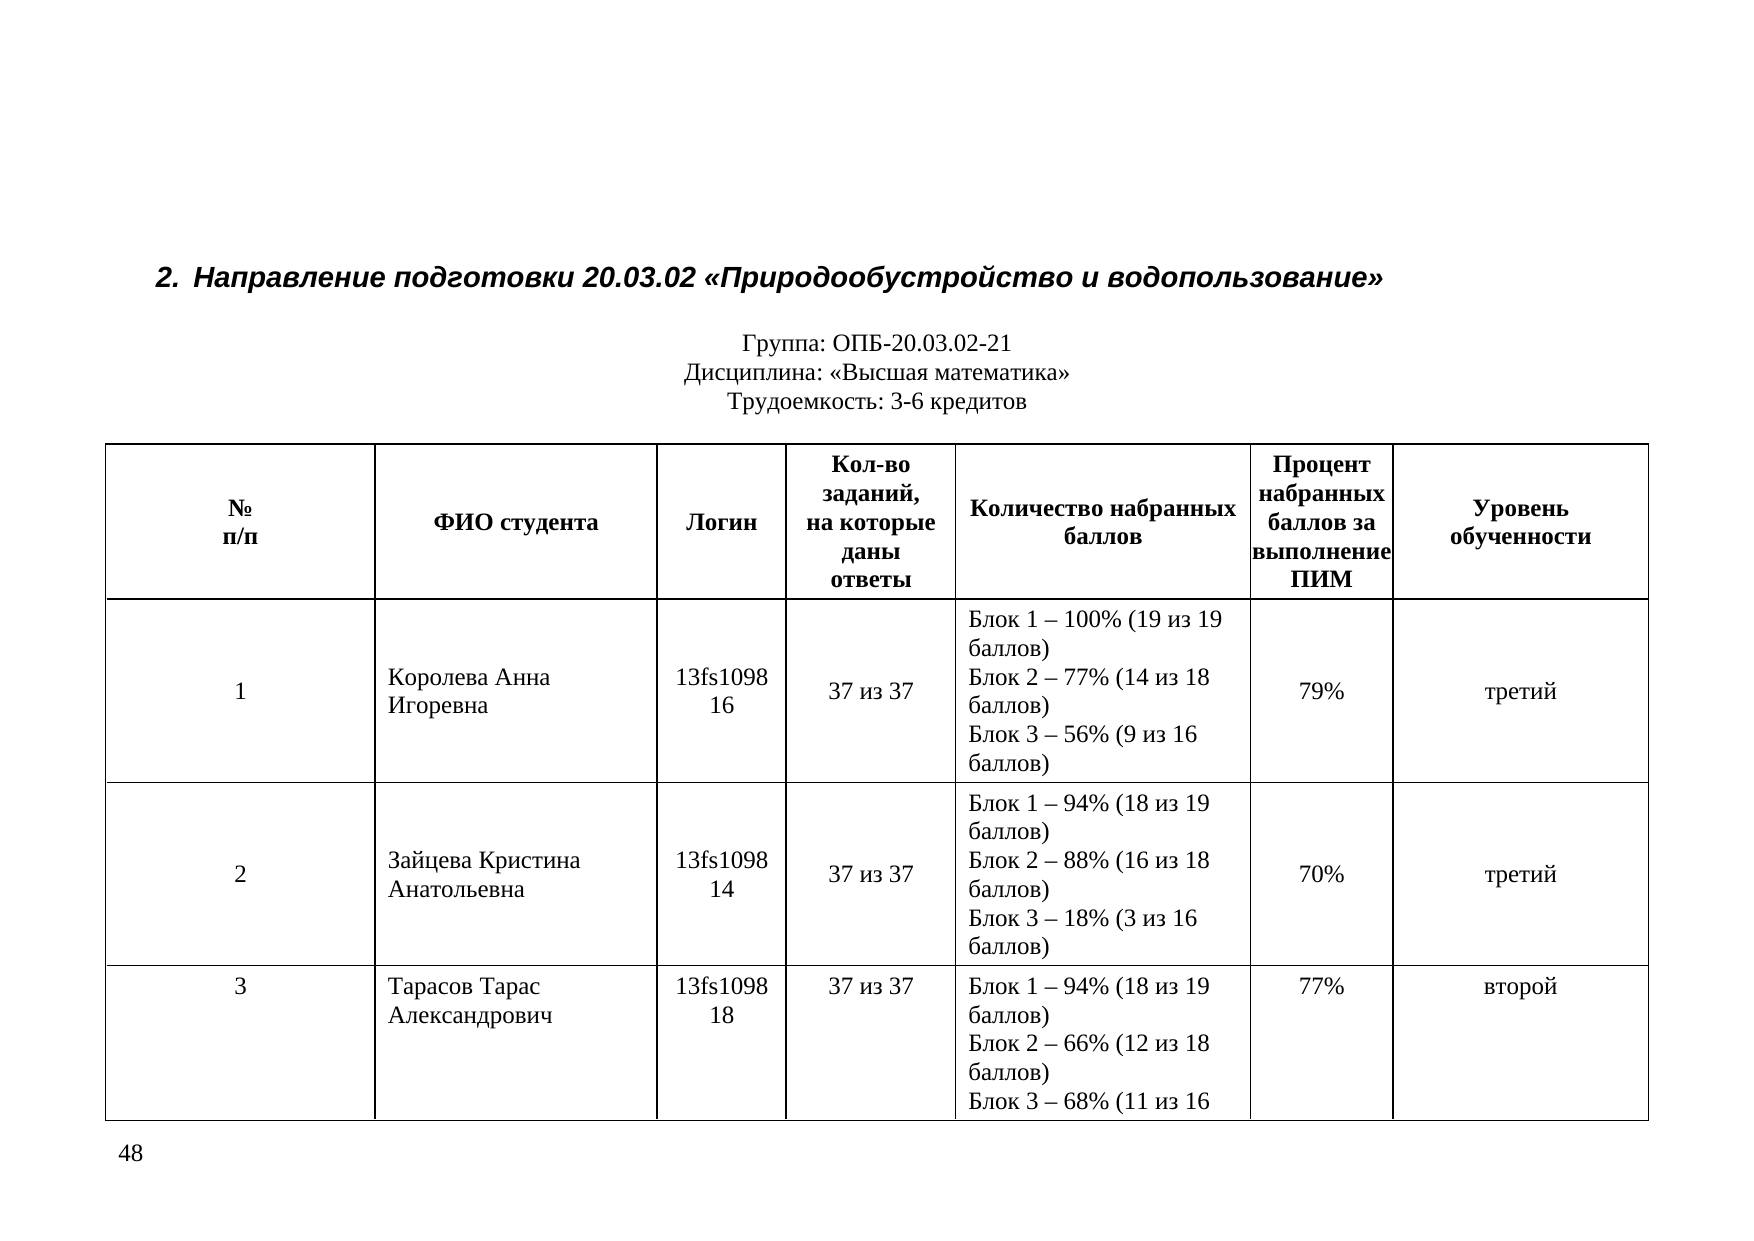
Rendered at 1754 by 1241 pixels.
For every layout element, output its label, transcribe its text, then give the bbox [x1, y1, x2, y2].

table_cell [956, 966, 1250, 1119]
table_header Процент набранных баллов за выполнение ПИМ [1251, 445, 1392, 598]
table_cell 13fs109814 [658, 783, 785, 965]
table_header Кол-во заданий, на которые даны ответы [787, 445, 955, 598]
table_cell 37 из 37 [787, 783, 955, 965]
table_cell 70% [1251, 783, 1392, 965]
subtitle Направление подготовки 20.03.02 «Природообустройство и водопользование» [156, 260, 1636, 293]
table_cell 2 [106, 783, 374, 965]
table_cell Тарасов Тарас Александрович [376, 966, 656, 1119]
table_cell Блок 1 – 100% (19 из 19 баллов) Блок 2 – 77% (14 из 18 баллов) Блок 3 – 56% (9 из 16 баллов) [956, 600, 1250, 781]
table_cell 13fs109818 [658, 966, 785, 1119]
table_cell третий [1394, 600, 1648, 781]
table_header № п/п [106, 445, 374, 598]
text Группа: ОПБ-20.03.02-21 [118, 328, 1636, 357]
table_header Уровень обученности [1394, 445, 1648, 598]
table_cell 79% [1251, 600, 1392, 781]
table_cell третий [1394, 783, 1648, 965]
text Дисциплина: «Высшая математика» [118, 357, 1636, 386]
table_cell 13fs109816 [658, 600, 785, 781]
table_cell 77% [1251, 966, 1392, 1119]
table_cell 3 [106, 966, 374, 1119]
table_cell 1 [106, 599, 374, 781]
table_header Логин [658, 445, 785, 598]
table_cell Зайцева Кристина Анатольевна [376, 783, 656, 965]
table_cell 37 из 37 [787, 966, 955, 1119]
table_header Количество набранных баллов [956, 445, 1250, 598]
table_cell Королева Анна Игоревна [376, 600, 656, 781]
table_cell второй [1394, 966, 1648, 1119]
text Трудоемкость: 3-6 кредитов [118, 386, 1636, 414]
table_cell 37 из 37 [787, 600, 955, 781]
table_header ФИО студента [376, 445, 656, 598]
table_cell Блок 1 – 94% (18 из 19 баллов) Блок 2 – 88% (16 из 18 баллов) Блок 3 – 18% (3 из 16 баллов) [956, 783, 1250, 965]
